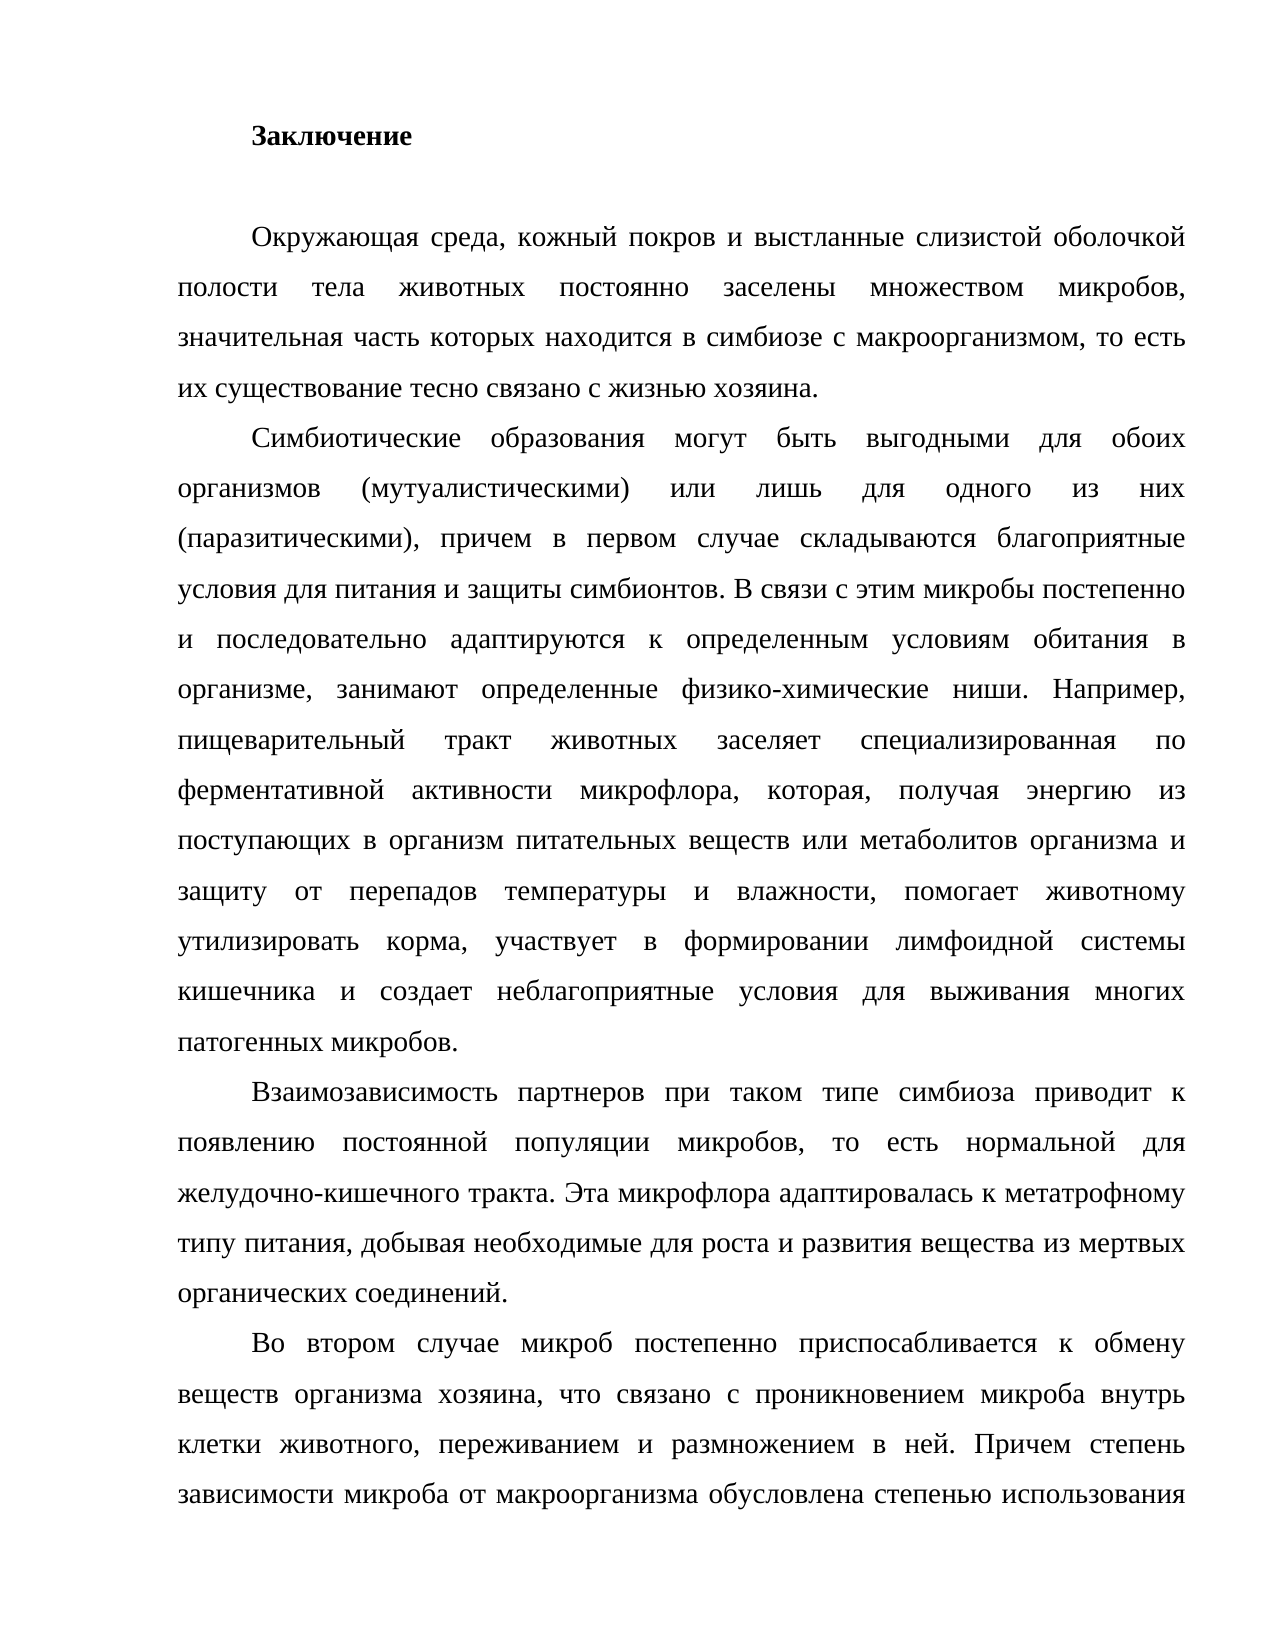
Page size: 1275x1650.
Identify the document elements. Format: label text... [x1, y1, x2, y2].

text Симбиотические образования могут быть выгодными для обоих организмов (мутуалистическими) или лишь для одного из них (паразитическими), причем в первом случае складываются благоприятные условия для питания и защиты симбионтов. В связи с этим микробы постепенно и последовательно адаптируются к определенным условиям обитания в организме, занимают определенные физико-химические ниши. Например, пищеварительный тракт животных заселяет специализированная по ферментативной активности микрофлора, которая, получая энергию из поступающих в организм питательных веществ или метаболитов организма и защиту от перепадов температуры и влажности, помогает животному утилизировать корма, участвует в формировании лимфоидной системы кишечника и создает неблагоприятные условия для выживания многих патогенных микробов. [177, 420, 1186, 1057]
text Окружающая среда, кожный покров и выстланные слизистой оболочкой полости тела животных постоянно заселены множеством микробов, значительная часть которых находится в симбиозе с макроорганизмом, то есть их существование тесно связано с жизнью хозяина. [177, 219, 1186, 403]
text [177, 1326, 1186, 1510]
text Заключение [177, 118, 1186, 152]
text Взаимозависимость партнеров при таком типе симбиоза приводит к появлению постоянной популяции микробов, то есть нормальной для желудочно-кишечного тракта. Эта микрофлора адаптировалась к метатрофному типу питания, добывая необходимые для роста и развития вещества из мертвых органических соединений. [177, 1074, 1186, 1309]
